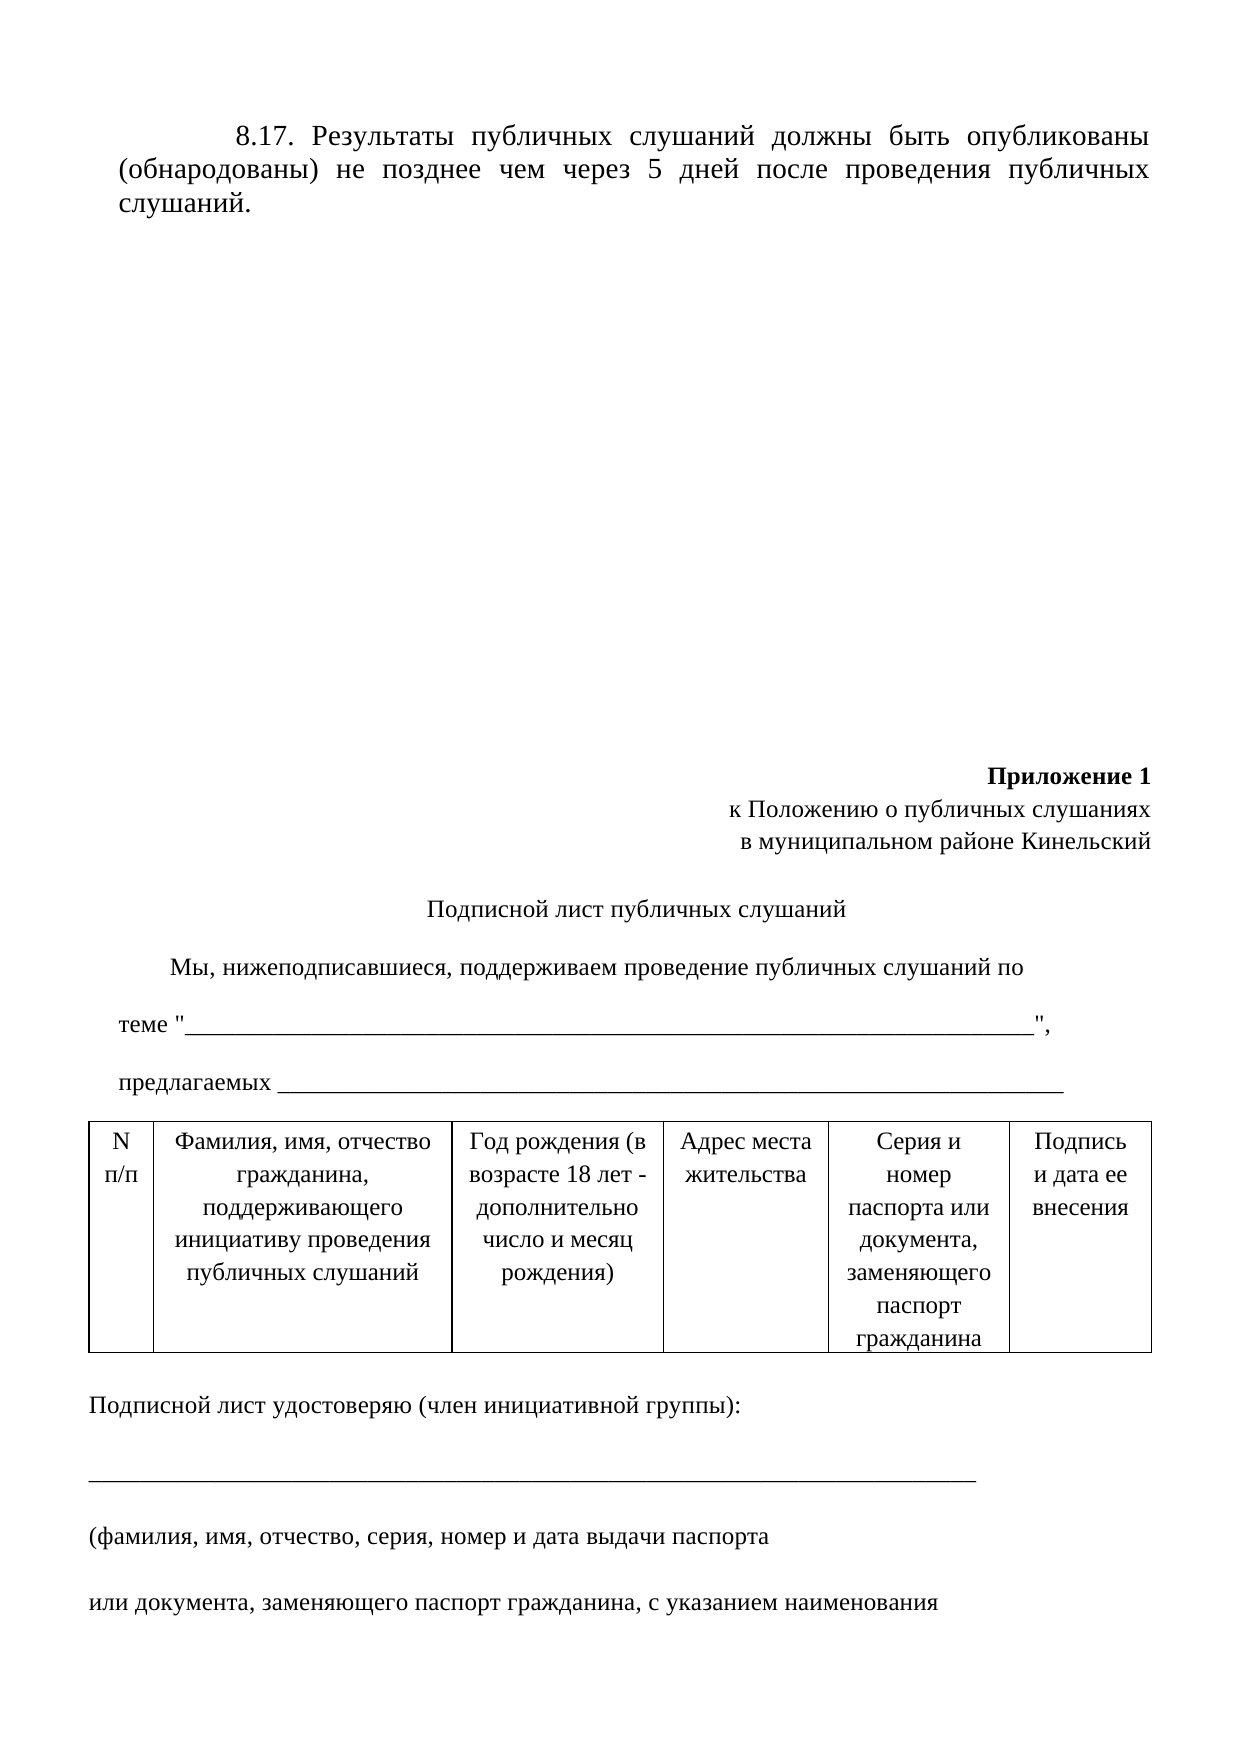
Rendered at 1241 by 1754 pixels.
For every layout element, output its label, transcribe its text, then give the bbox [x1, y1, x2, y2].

table_cell Подпись и дата ее внесения [1010, 1122, 1151, 1352]
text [89, 1353, 1152, 1616]
table_cell Серия и номер паспорта или документа, заменяющего паспорт гражданина [829, 1122, 1009, 1352]
text Приложение 1 к Положению о публичных слушаниях в муниципальном районе Кинельский [118, 757, 1152, 855]
table_cell Фамилия, имя, отчество гражданина, поддерживающего инициативу проведения публичных слушаний [154, 1122, 451, 1352]
text 8.17. Результаты публичных слушаний должны быть опубликованы (обнародованы) не позднее чем через 5 дней после проведения публичных слушаний. [118, 118, 1152, 286]
table_cell Адрес места жительства [664, 1122, 828, 1352]
table_cell Год рождения (в возрасте 18 лет - дополнительно число и месяц рождения) [453, 1122, 663, 1352]
table_cell N п/п [90, 1122, 153, 1352]
text Подписной лист публичных слушаний Мы, нижеподписавшиеся, поддерживаем проведение публичных слушаний по теме "___________________________________________________________________", предлагаемых ______________________________________________________________ [118, 894, 1152, 1096]
